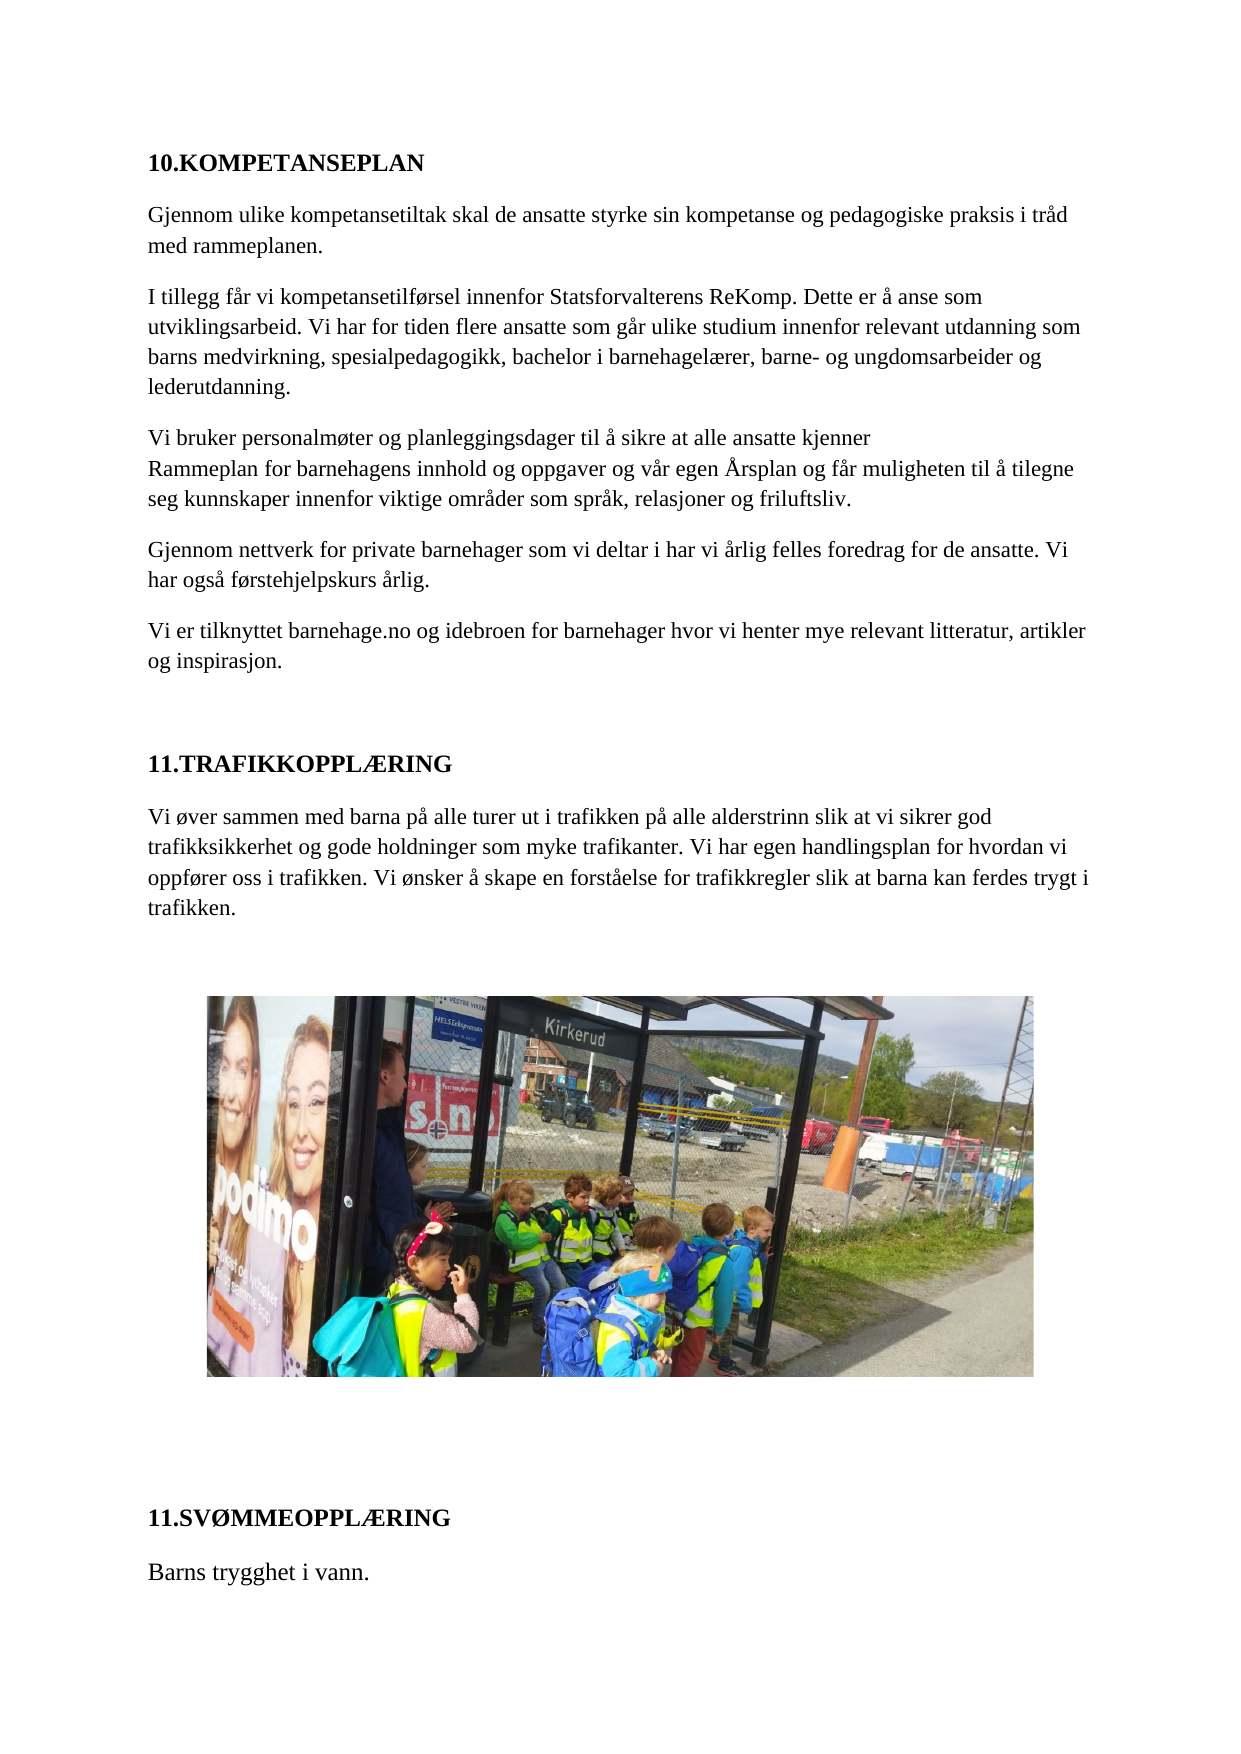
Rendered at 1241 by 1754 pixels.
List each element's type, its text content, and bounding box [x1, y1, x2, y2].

text 11.TRAFIKKOPPLÆRING [148, 749, 1093, 778]
text Vi øver sammen med barna på alle turer ut i trafikken på alle alderstrinn slik at vi sikrer god trafikksikkerhet og gode holdninger som myke trafikanter. Vi har egen handlingsplan for hvordan vi oppfører oss i trafikken. Vi ønsker å skape en forståelse for trafikkregler slik at barna kan ferdes trygt i trafikken. [148, 803, 1093, 920]
picture [206, 996, 1034, 1377]
text 10.KOMPETANSEPLAN [148, 148, 1093, 176]
text Gjennom nettverk for private barnehager som vi deltar i har vi årlig felles foredrag for de ansatte. Vi har også førstehjelpskurs årlig. [148, 536, 1093, 592]
text I tillegg får vi kompetansetilførsel innenfor Statsforvalterens ReKomp. Dette er å anse som utviklingsarbeid. Vi har for tiden flere ansatte som går ulike studium innenfor relevant utdanning som barns medvirkning, spesialpedagogikk, bachelor i barnehagelærer, barne- og ungdomsarbeider og lederutdanning. [148, 283, 1093, 400]
text Barns trygghet i vann. [148, 1557, 1093, 1586]
text Gjennom ulike kompetansetiltak skal de ansatte styrke sin kompetanse og pedagogiske praksis i tråd med rammeplanen. [148, 201, 1093, 258]
text Vi er tilknyttet barnehage.no og idebroen for barnehager hvor vi henter mye relevant litteratur, artikler og inspirasjon. [148, 617, 1093, 674]
text 11.SVØMMEOPPLÆRING [148, 1503, 1093, 1532]
text Vi bruker personalmøter og planleggingsdager til å sikre at alle ansatte kjenner Rammeplan for barnehagens innhold og oppgaver og vår egen Årsplan og får muligheten til å tilegne seg kunnskaper innenfor viktige områder som språk, relasjoner og friluftsliv. [148, 424, 1093, 511]
